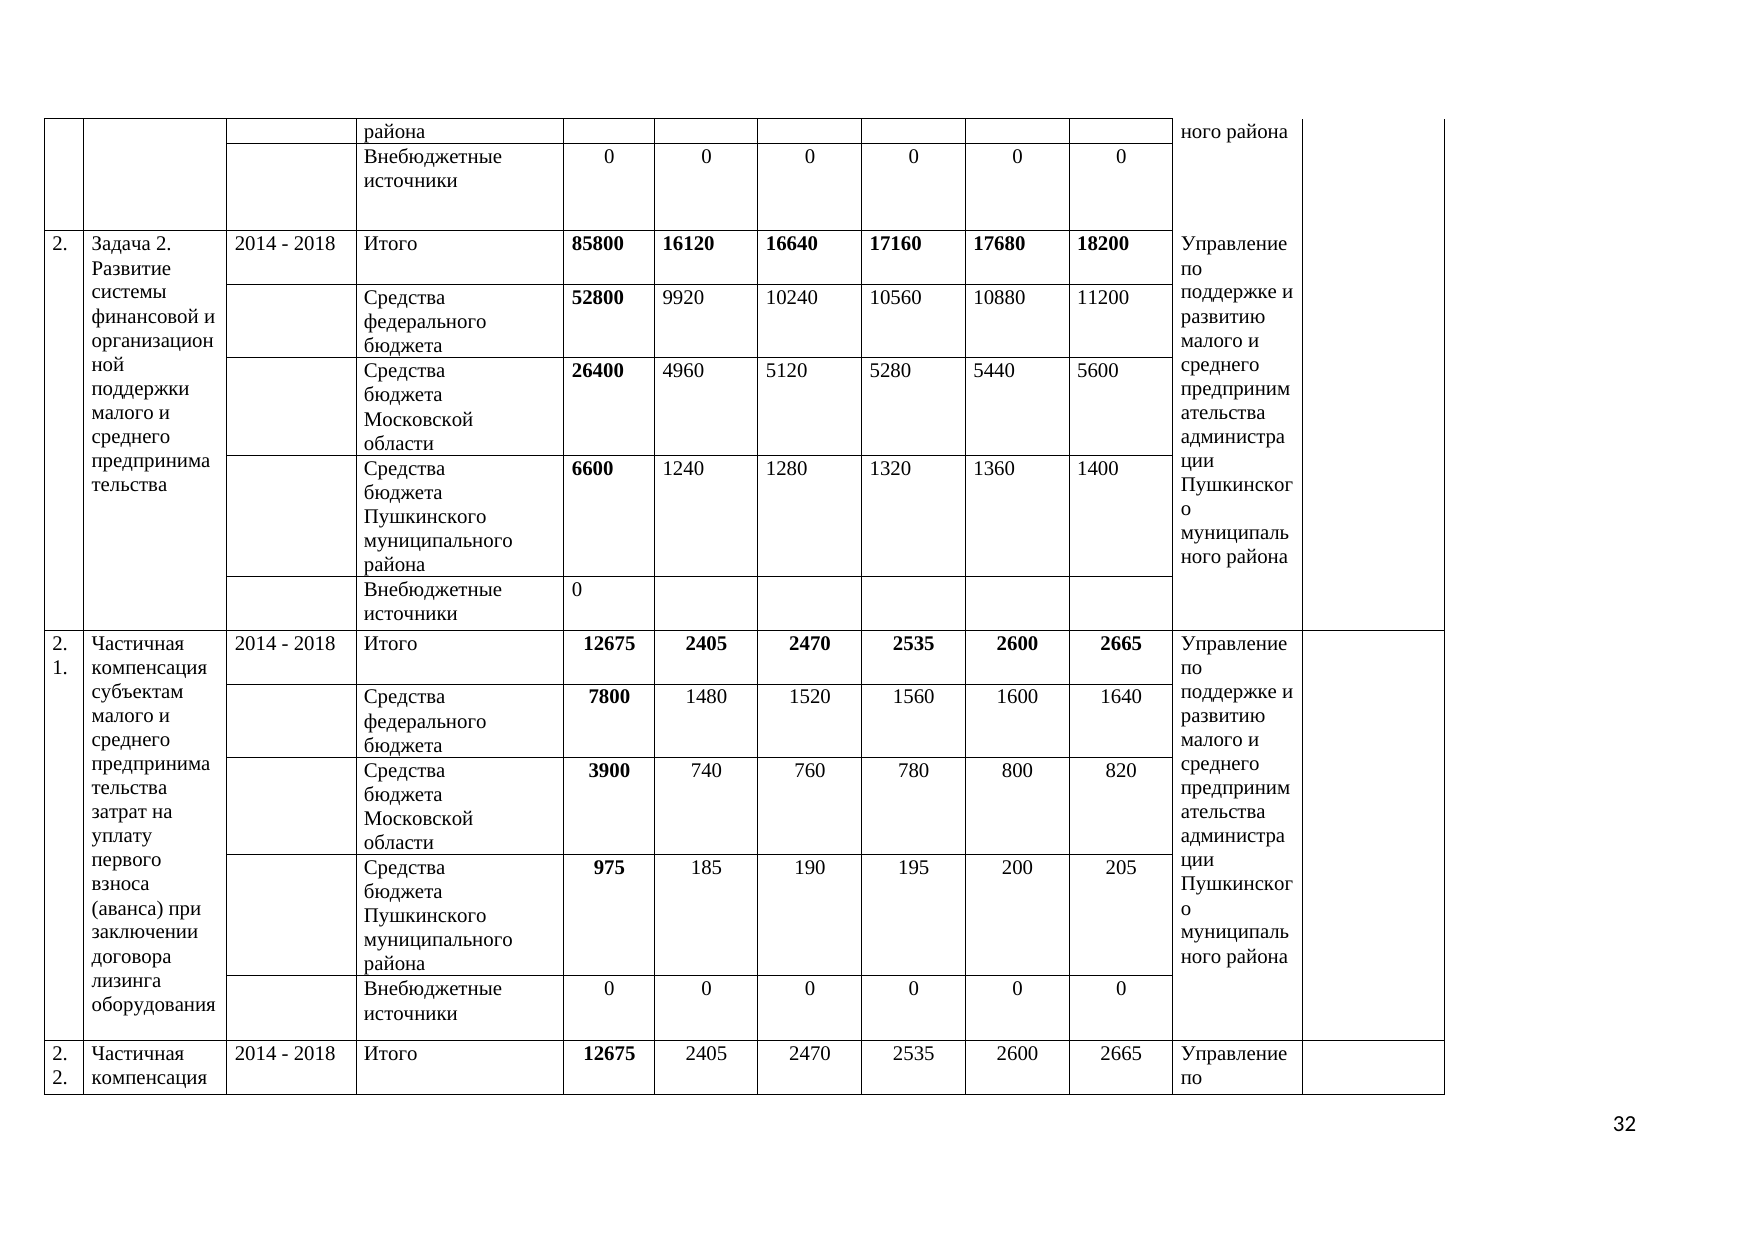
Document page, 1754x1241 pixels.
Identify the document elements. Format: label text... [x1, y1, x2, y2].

table_cell 5120 [758, 358, 861, 454]
table_cell [862, 577, 965, 630]
table_cell Средства бюджета Московской области [357, 358, 563, 454]
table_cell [1173, 230, 1302, 630]
table_cell 7800 [564, 685, 654, 757]
table_cell [655, 577, 757, 630]
table_cell 10240 [758, 285, 861, 357]
table_cell 10880 [966, 285, 1069, 357]
table_cell Частичная компенсация субъектам малого и среднего предпринимательства затрат на уплату первого взноса (аванса) при заключении договора лизинга оборудования [84, 631, 226, 1040]
table_cell [227, 456, 356, 576]
table_cell 800 [966, 758, 1069, 854]
table_cell 2600 [966, 631, 1069, 683]
table_cell 5600 [1070, 358, 1172, 454]
table_cell Управление по поддержке и развитию малого и среднего предпринимательства администрации Пушкинского муниципального района [1173, 631, 1302, 1040]
table_cell Внебюджетные источники [357, 144, 563, 230]
table_cell Итого [357, 631, 563, 683]
table_cell 0 [862, 144, 965, 230]
table_cell 5280 [862, 358, 965, 454]
table_cell 0 [862, 976, 965, 1040]
table_cell [227, 685, 356, 757]
table_cell 2665 [1070, 631, 1172, 683]
table_cell Средства федерального бюджета [357, 285, 563, 357]
table_cell 0 [1070, 144, 1172, 230]
table_cell 2405 [655, 631, 757, 683]
table_cell 0 [655, 976, 757, 1040]
table_cell 2014 - 2018 [227, 1041, 356, 1093]
table_cell Средства федерального бюджета [357, 685, 563, 757]
table_cell Средства бюджета Московской области [357, 758, 563, 854]
table_cell 11200 [1070, 285, 1172, 357]
table_cell 780 [862, 758, 965, 854]
table_cell [1070, 577, 1172, 630]
table_cell Итого [357, 231, 563, 284]
table_cell 0 [966, 144, 1069, 230]
table_cell [227, 358, 356, 454]
table_cell 2535 [862, 631, 965, 683]
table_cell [84, 1041, 226, 1093]
table_cell 0 [862, 119, 965, 143]
table_cell 0 [655, 119, 757, 143]
table_cell 2470 [758, 1041, 861, 1093]
table_cell 1280 [758, 456, 861, 576]
table_cell 2665 [1070, 1041, 1172, 1093]
table_cell 2470 [758, 631, 861, 683]
table_cell 0 [564, 119, 654, 143]
table_cell 1560 [862, 685, 965, 757]
table_cell 195 [862, 855, 965, 975]
table_cell 185 [655, 855, 757, 975]
table_cell 0 [758, 119, 861, 143]
table_cell 1600 [966, 685, 1069, 757]
table_cell 190 [758, 855, 861, 975]
table_cell 1640 [1070, 685, 1172, 757]
table_cell [1303, 631, 1444, 1040]
table_cell [1303, 230, 1444, 630]
table_cell 17680 [966, 231, 1069, 284]
table_cell 200 [966, 855, 1069, 975]
table_cell 2014 - 2018 [227, 231, 356, 284]
table_cell 975 [564, 855, 654, 975]
table_cell 2535 [862, 1041, 965, 1093]
table_cell 1240 [655, 456, 757, 576]
table_cell Внебюджетные источники [357, 976, 563, 1040]
table_cell [227, 855, 356, 975]
table_cell 26400 [564, 358, 654, 454]
table_cell Средства бюджета Пушкинского муниципального района [357, 456, 563, 576]
table_cell 820 [1070, 758, 1172, 854]
table_cell 0 [564, 577, 654, 630]
table_cell 18200 [1070, 231, 1172, 284]
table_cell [1173, 1041, 1302, 1093]
table_cell 17160 [862, 231, 965, 284]
table_cell 2405 [655, 1041, 757, 1093]
table_cell [227, 285, 356, 357]
table_cell 3900 [564, 758, 654, 854]
table_cell 205 [1070, 855, 1172, 975]
table_cell 85800 [564, 231, 654, 284]
table_cell [227, 758, 356, 854]
table_cell 1520 [758, 685, 861, 757]
table_cell 2.1. [45, 631, 83, 1040]
table_cell Внебюджетные источники [357, 577, 563, 630]
table_cell 0 [966, 976, 1069, 1040]
table_cell 0 [564, 144, 654, 230]
table_cell 0 [966, 119, 1069, 143]
table_cell 2.2. [45, 1041, 83, 1093]
table_cell Итого [357, 1041, 563, 1093]
table_cell [758, 577, 861, 630]
table_cell 1320 [862, 456, 965, 576]
table_cell [227, 119, 356, 143]
table_cell 0 [1070, 976, 1172, 1040]
table_cell [227, 976, 356, 1040]
table_cell 12675 [564, 1041, 654, 1093]
table_cell 4960 [655, 358, 757, 454]
table_cell 9920 [655, 285, 757, 357]
table_cell 6600 [564, 456, 654, 576]
table_cell 2. [45, 231, 83, 630]
table_cell 0 [758, 976, 861, 1040]
table_cell 10560 [862, 285, 965, 357]
table_cell [227, 144, 356, 230]
table_cell 52800 [564, 285, 654, 357]
table_cell 12675 [564, 631, 654, 683]
table_cell 760 [758, 758, 861, 854]
table_cell 1400 [1070, 456, 1172, 576]
table_cell 0 [1070, 119, 1172, 143]
table_cell 0 [758, 144, 861, 230]
table_cell 1480 [655, 685, 757, 757]
table_cell 0 [564, 976, 654, 1040]
table_cell [1303, 1041, 1444, 1093]
table_cell 0 [655, 144, 757, 230]
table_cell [357, 119, 563, 143]
table_cell 16640 [758, 231, 861, 284]
table_cell Средства бюджета Пушкинского муниципального района [357, 855, 563, 975]
table_cell Задача 2. Развитие системы финансовой и организационной поддержки малого и среднего предпринимательства [84, 231, 226, 630]
table_cell 1360 [966, 456, 1069, 576]
table_cell 5440 [966, 358, 1069, 454]
table_cell [227, 577, 356, 630]
table_cell 2600 [966, 1041, 1069, 1093]
table_cell [966, 577, 1069, 630]
table_cell 740 [655, 758, 757, 854]
table_cell 2014 - 2018 [227, 631, 356, 683]
table_cell 16120 [655, 231, 757, 284]
